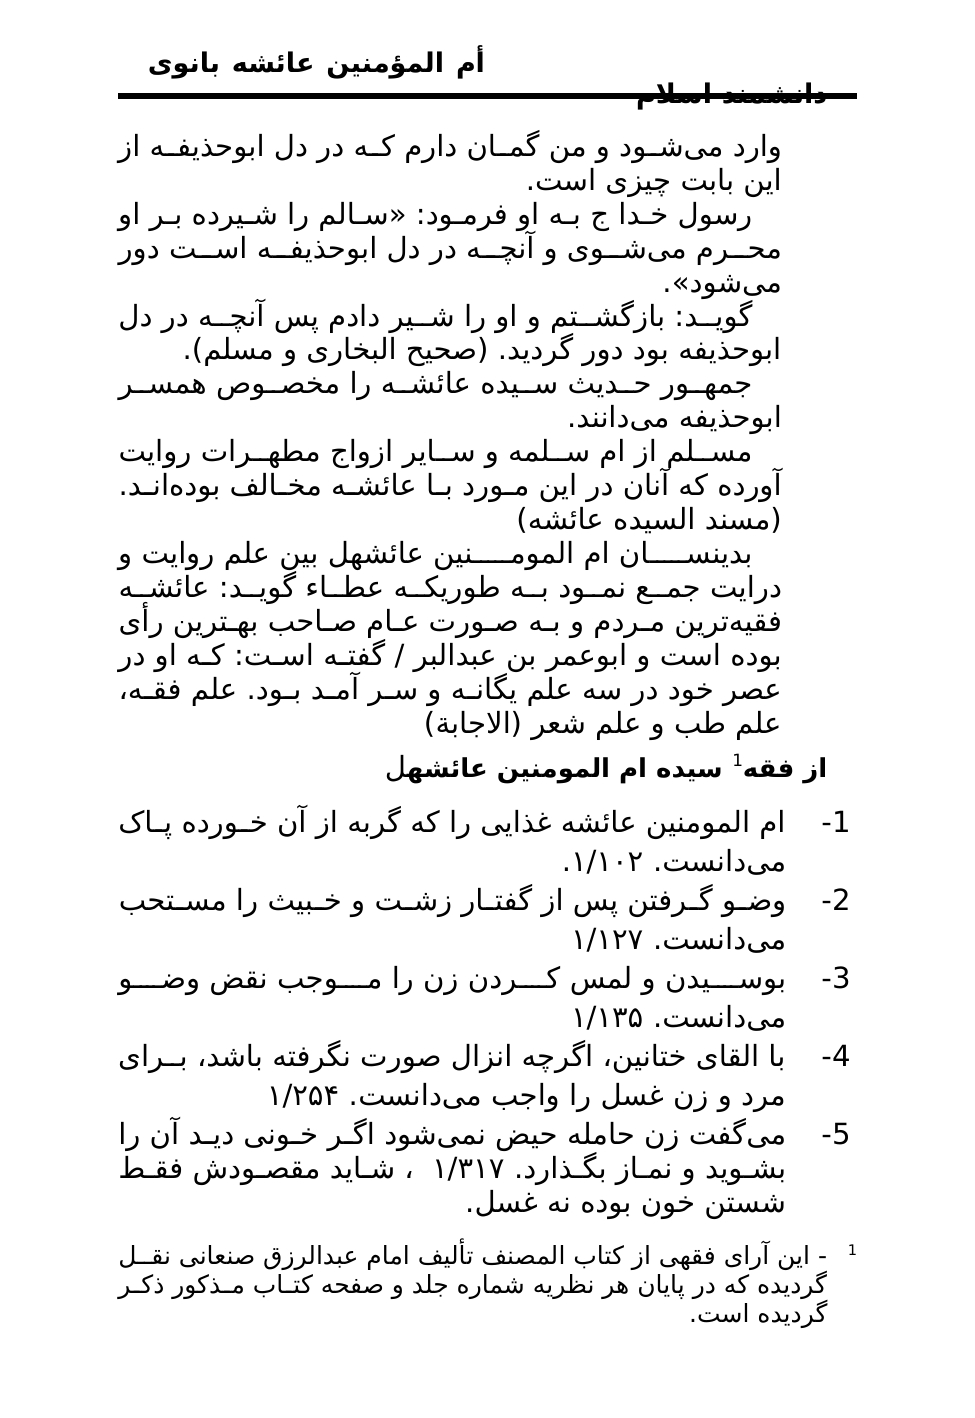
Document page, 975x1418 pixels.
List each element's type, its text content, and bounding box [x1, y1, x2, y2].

text رسول خدا ج به او فرمود: «سالم را شیرده بر او محرم می‌شوی و آنچه در دل ابوحذیفه است دور می‌شود». [118, 197, 782, 299]
list بوسیدن و لمس کردن زن را موجب نقض وضو می‌دانست. ۱/۱۳۵ [118, 961, 821, 1034]
list با القای ختانین، اگرچه انزال صورت نگرفته باشد، برای مرد و زن غسل را واجب می‌دانست. ۱/۲۵۴ [118, 1039, 821, 1112]
text مسلم از ام سلمه و سایر ازواج مطهرات روایت آورده که آنان در این مورد با عائشه مخالف بوده‌اند. (مسند السیده عائشه) [118, 435, 782, 537]
text از فقه سیده ام المومنین عائشهل [118, 751, 857, 785]
text جمهور حدیث سیده عائشه را مخصوص همسر ابوحذیفه می‌دانند. [118, 367, 782, 435]
list می‌گفت زن حامله حیض نمی‌‌شود اگر خونی دید آن را بشوید و نماز بگذارد. ۱/۳۱۷ ، شاید مقصودش فقط شستن خون بوده نه غسل. [118, 1117, 821, 1219]
text بدینسان ام المومنین عائشهل بین علم روایت و درایت جمع نمود به طوریکه عطاء گوید: عائشه فقیه‌ترین مردم و به صورت عام صاحب بهترین رأی بوده است و ابوعمر بن عبدالبر / گفته است: که او در عصر خود در سه علم یگانه و سر آمد بود. علم فقه، علم طب و علم شعر (الاجابة) [118, 537, 782, 740]
list ام المومنین عائشه غذایی را که گربه از آن خورده پاک می‌دانست. ۱/۱۰۲. [118, 806, 821, 878]
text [118, 129, 782, 197]
list وضو گرفتن پس از گفتار زشت و خبیث را مستحب می‌دانست. ۱/۱۲۷ [118, 883, 821, 956]
text گوید: بازگشتم و او را شیر دادم پس آنچه در دل ابوحذیفه بود دور گردید. (صحیح البخاری و مسلم). [118, 299, 782, 367]
